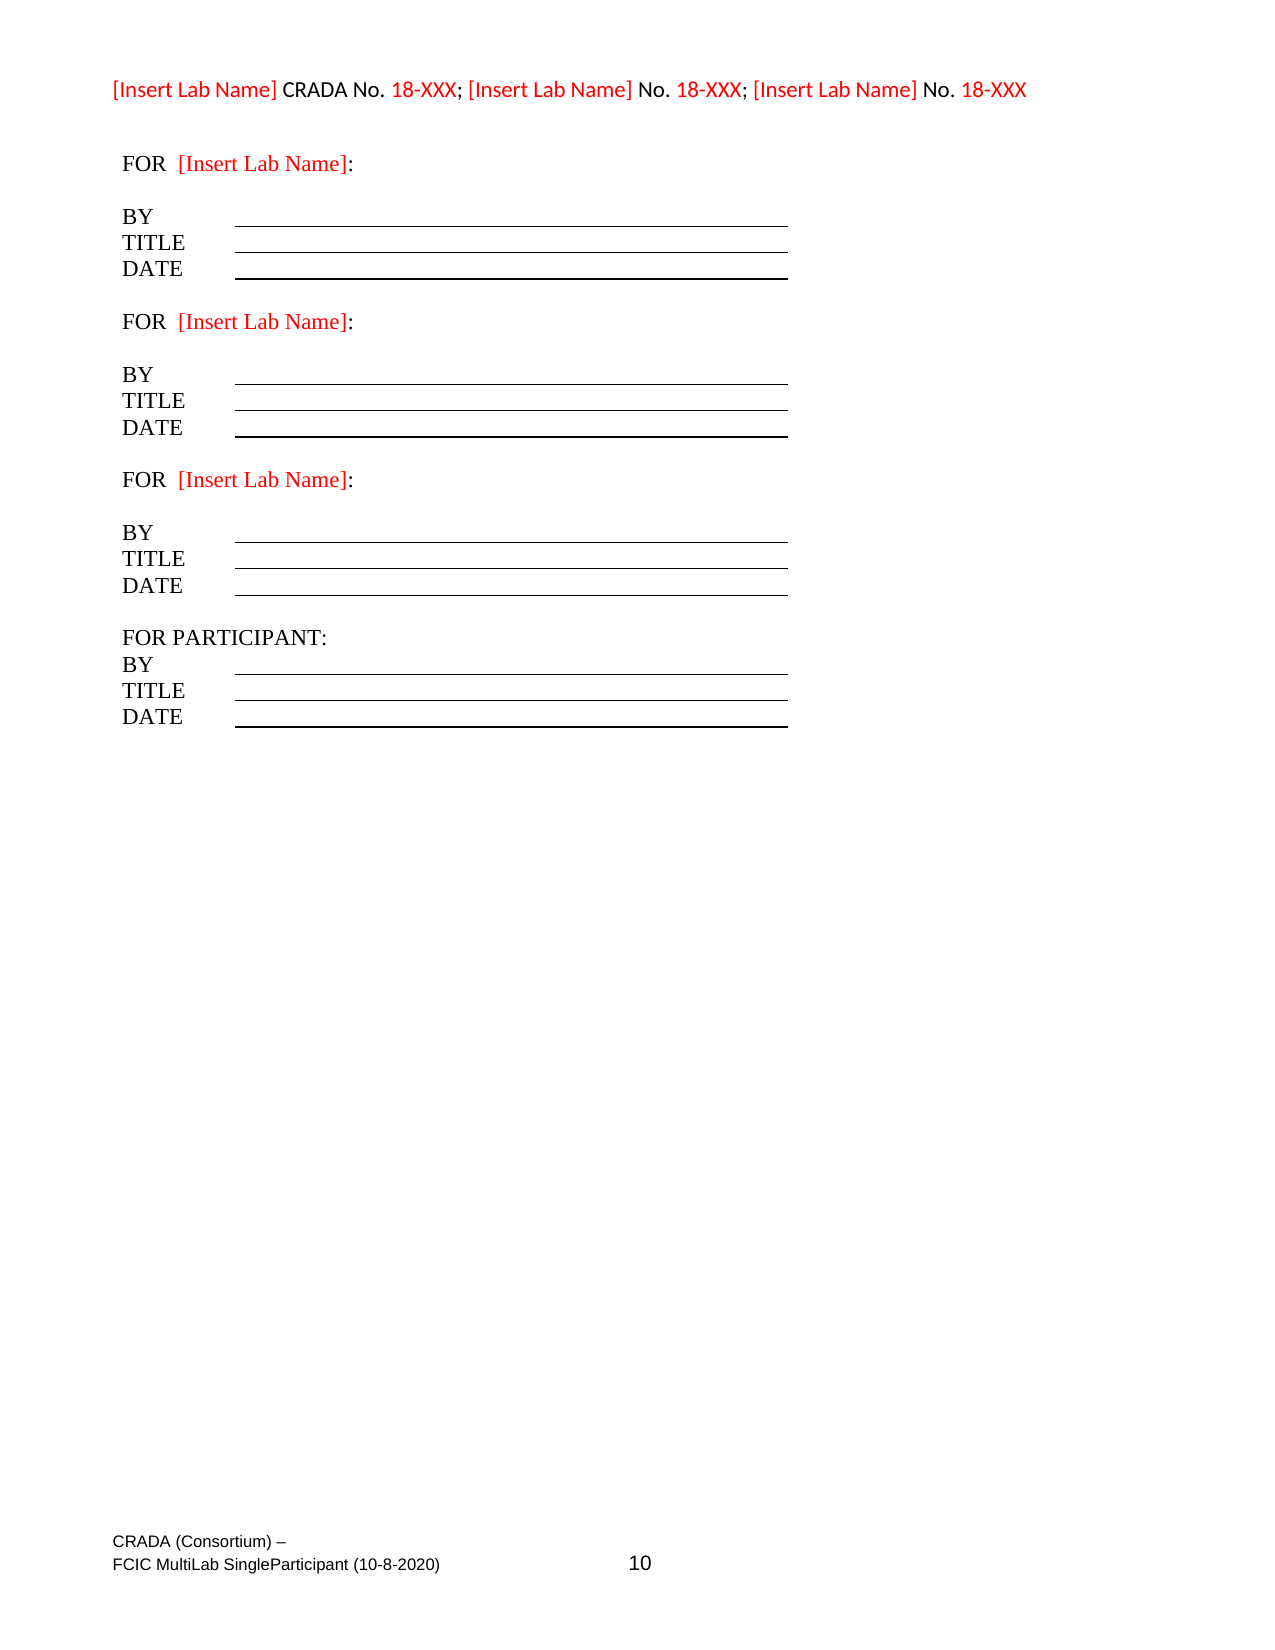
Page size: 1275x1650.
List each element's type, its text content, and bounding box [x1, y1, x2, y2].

text DATE [122, 413, 1162, 440]
text BY [122, 519, 1162, 545]
text BY [122, 361, 1162, 387]
text FOR [Insert Lab Name]: [122, 466, 1162, 493]
text DATE [122, 703, 1162, 730]
text BY [122, 203, 1162, 229]
text DATE [122, 572, 1162, 598]
text FOR PARTICIPANT: [122, 624, 1162, 651]
text FOR [Insert Lab Name]: [122, 150, 1162, 176]
text TITLE [122, 229, 1162, 255]
text TITLE [122, 677, 1162, 703]
text DATE [122, 255, 1162, 282]
text TITLE [122, 387, 1162, 413]
text BY [122, 651, 1162, 677]
text FOR [Insert Lab Name]: [122, 308, 1162, 334]
text TITLE [122, 545, 1162, 572]
